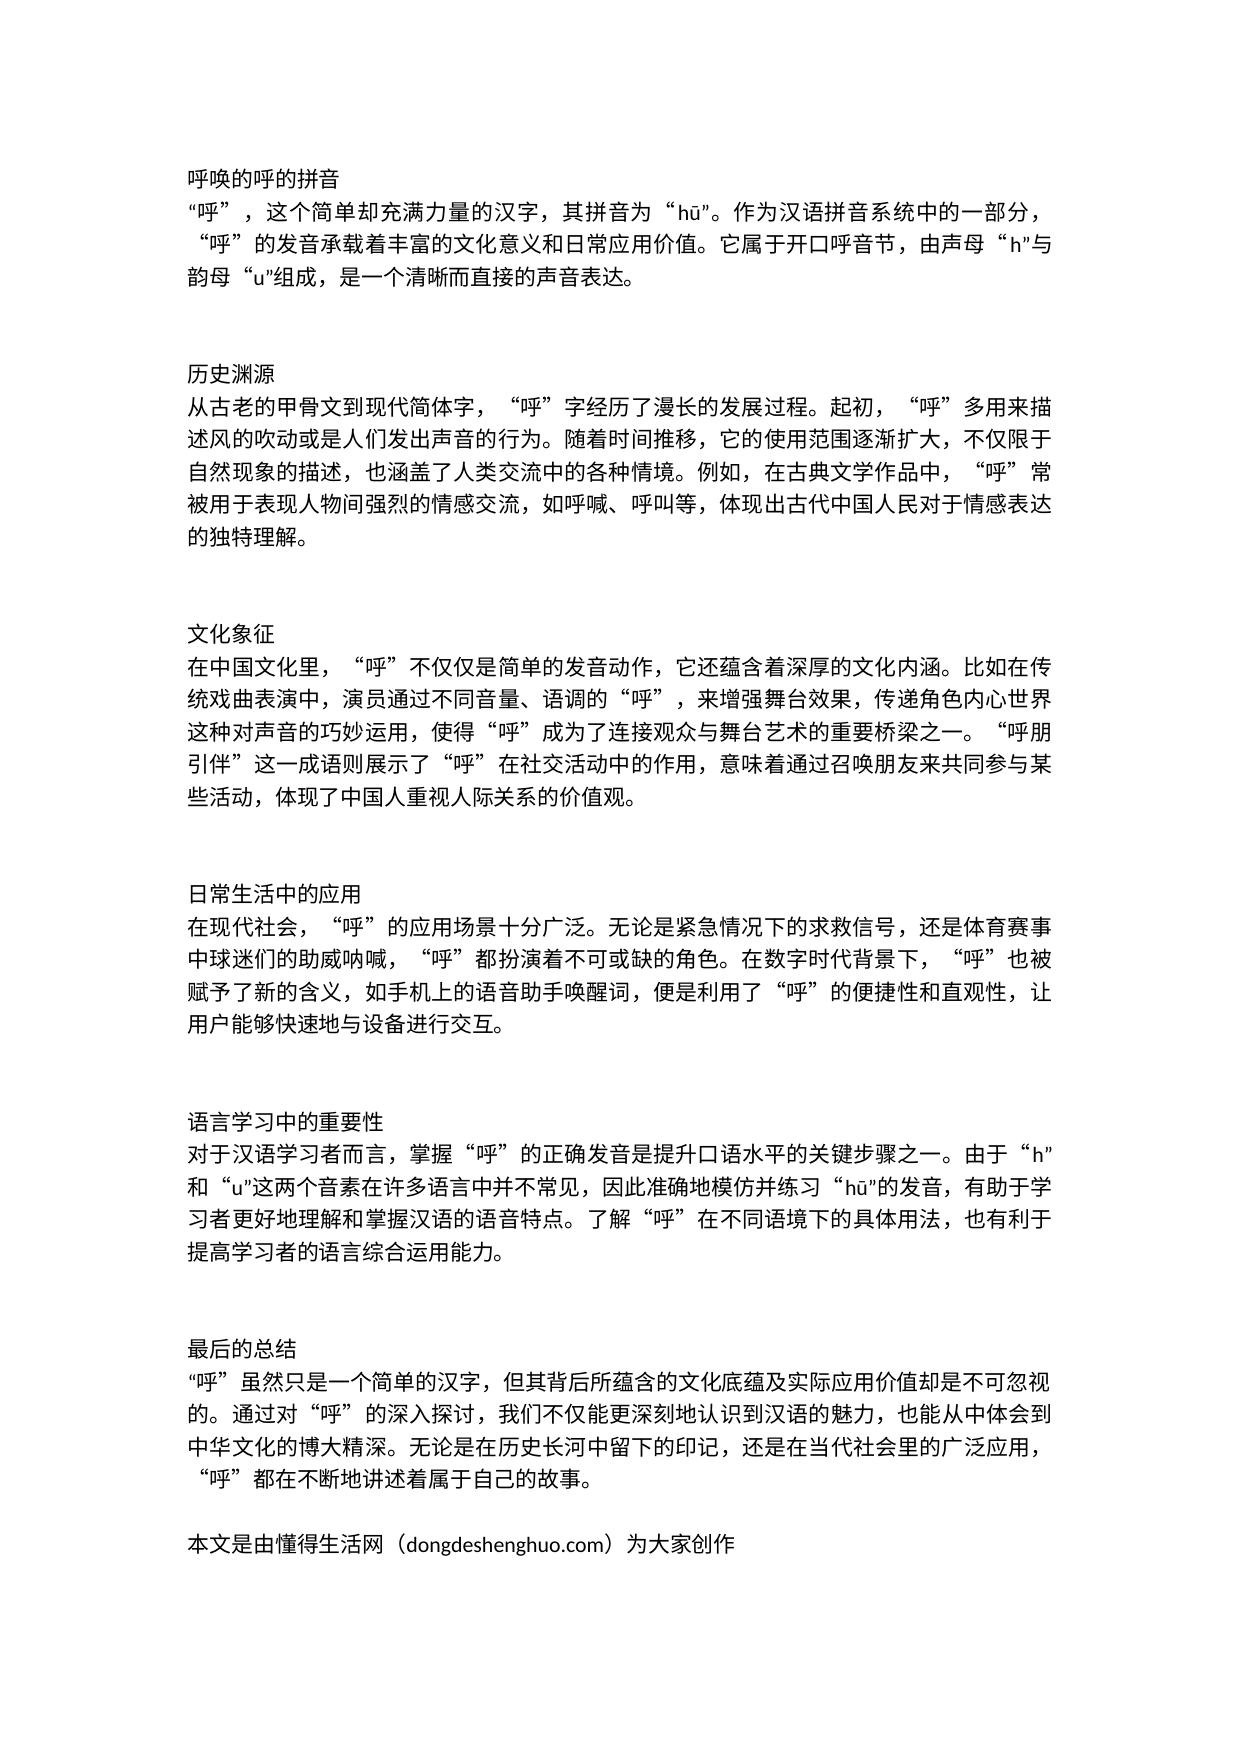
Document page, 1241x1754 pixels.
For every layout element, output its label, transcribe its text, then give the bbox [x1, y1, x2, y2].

text 在现代社会，“呼”的应用场景十分广泛。无论是紧急情况下的求救信号，还是体育赛事中球迷们的助威呐喊，“呼”都扮演着不可或缺的角色。在数字时代背景下，“呼”也被赋予了新的含义，如手机上的语音助手唤醒词，便是利用了“呼”的便捷性和直观性，让用户能够快速地与设备进行交互。 [187, 909, 1053, 1039]
text 在中国文化里，“呼”不仅仅是简单的发音动作，它还蕴含着深厚的文化内涵。比如在传统戏曲表演中，演员通过不同音量、语调的“呼”，来增强舞台效果，传递角色内心世界。这种对声音的巧妙运用，使得“呼”成为了连接观众与舞台艺术的重要桥梁之一。“呼朋引伴”这一成语则展示了“呼”在社交活动中的作用，意味着通过召唤朋友来共同参与某些活动，体现了中国人重视人际关系的价值观。 [187, 649, 1053, 812]
text “呼”虽然只是一个简单的汉字，但其背后所蕴含的文化底蕴及实际应用价值却是不可忽视的。通过对“呼”的深入探讨，我们不仅能更深刻地认识到汉语的魅力，也能从中体会到中华文化的博大精深。无论是在历史长河中留下的印记，还是在当代社会里的广泛应用，“呼”都在不断地讲述着属于自己的故事。 [187, 1364, 1053, 1494]
text 最后的总结 [187, 1332, 1053, 1364]
text 文化象征 [187, 617, 1053, 649]
text 本文是由懂得生活网（dongdeshenghuo.com）为大家创作 [187, 1527, 1053, 1559]
text 历史渊源 [187, 357, 1053, 389]
text 从古老的甲骨文到现代简体字，“呼”字经历了漫长的发展过程。起初，“呼”多用来描述风的吹动或是人们发出声音的行为。随着时间推移，它的使用范围逐渐扩大，不仅限于自然现象的描述，也涵盖了人类交流中的各种情境。例如，在古典文学作品中，“呼”常被用于表现人物间强烈的情感交流，如呼喊、呼叫等，体现出古代中国人民对于情感表达的独特理解。 [187, 389, 1053, 552]
text 呼唤的呼的拼音 [187, 162, 1053, 194]
text 日常生活中的应用 [187, 877, 1053, 909]
text 语言学习中的重要性 [187, 1104, 1053, 1137]
text 对于汉语学习者而言，掌握“呼”的正确发音是提升口语水平的关键步骤之一。由于“h”和“u”这两个音素在许多语言中并不常见，因此准确地模仿并练习“hū”的发音，有助于学习者更好地理解和掌握汉语的语音特点。了解“呼”在不同语境下的具体用法，也有利于提高学习者的语言综合运用能力。 [187, 1137, 1053, 1267]
text “呼”，这个简单却充满力量的汉字，其拼音为“hū”。作为汉语拼音系统中的一部分，“呼”的发音承载着丰富的文化意义和日常应用价值。它属于开口呼音节，由声母“h”与韵母“u”组成，是一个清晰而直接的声音表达。 [187, 194, 1053, 292]
